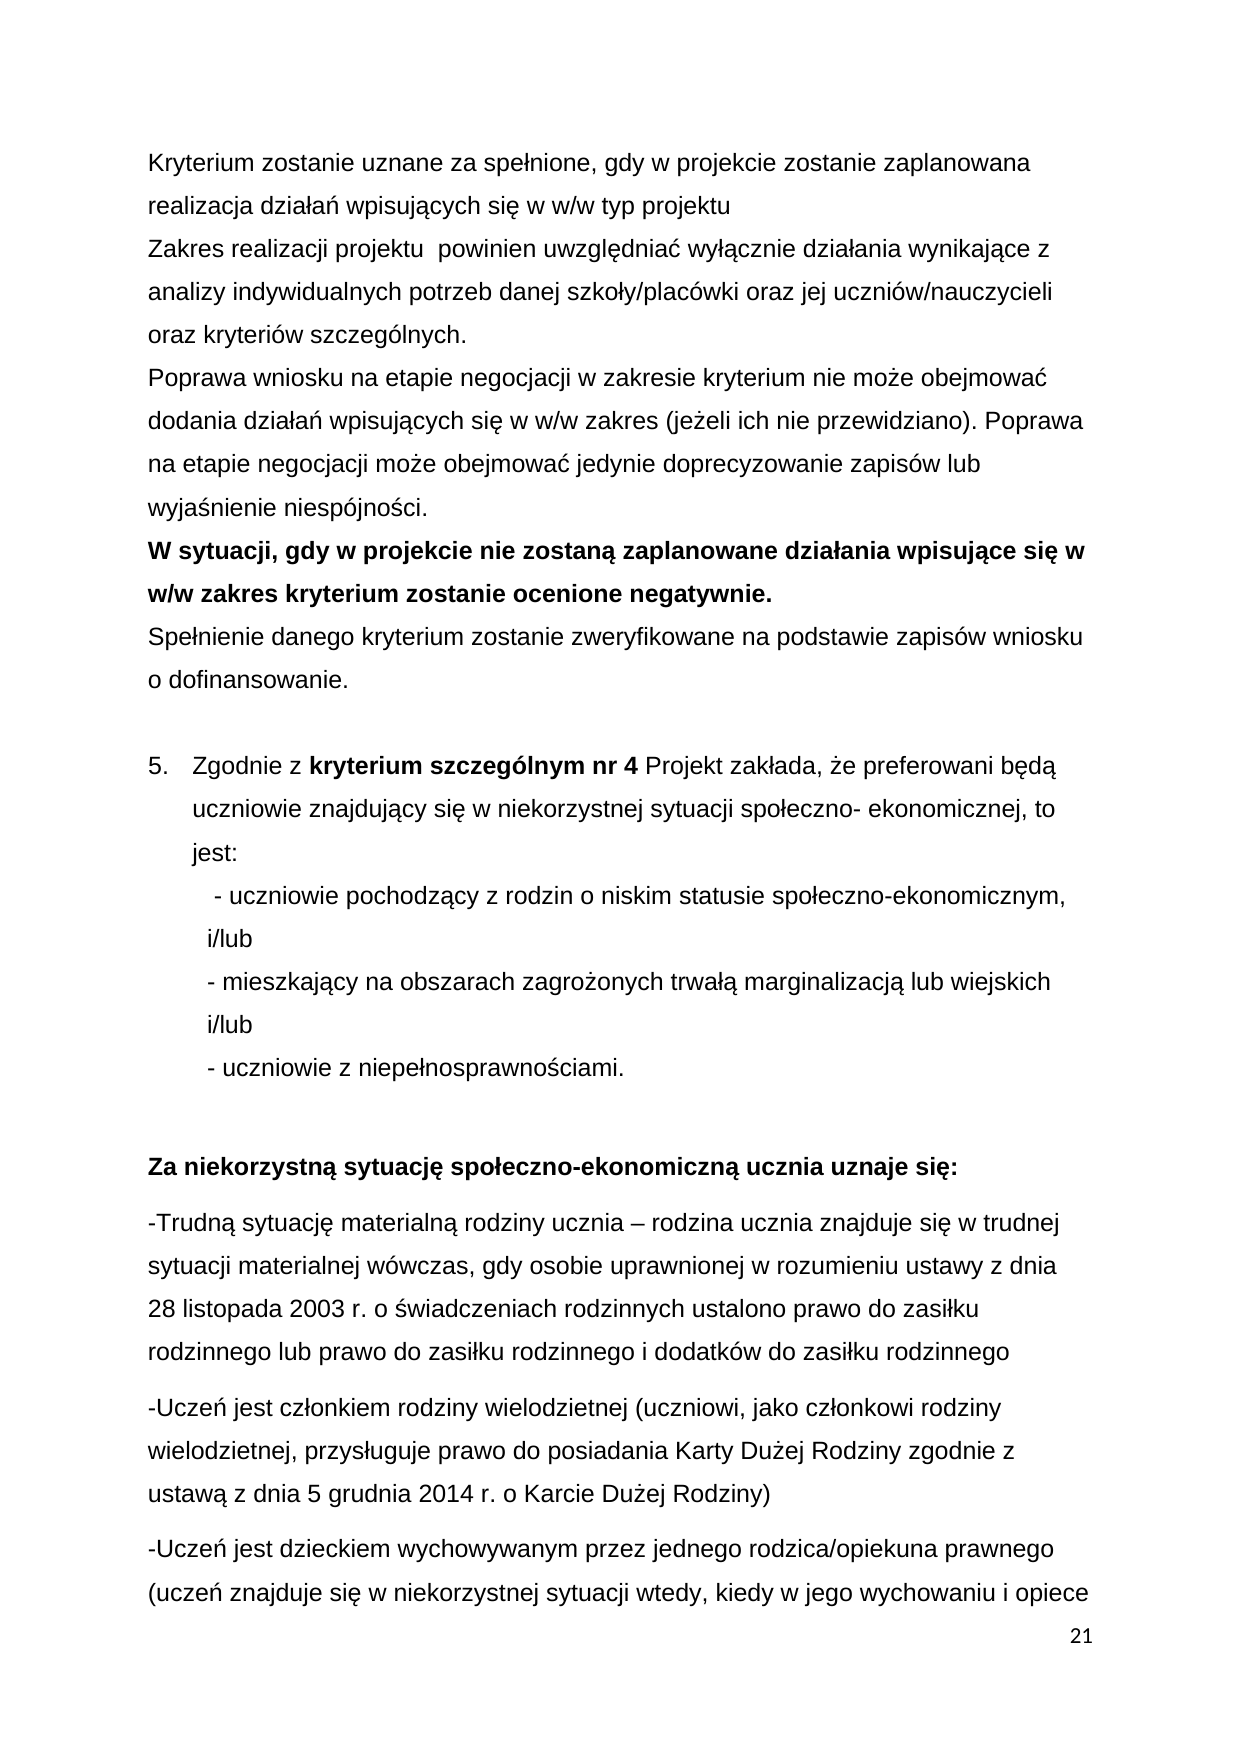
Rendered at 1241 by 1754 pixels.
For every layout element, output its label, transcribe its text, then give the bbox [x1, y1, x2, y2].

list Zgodnie z kryterium szczególnym nr 4 Projekt zakłada, że preferowani będą uczniowie znajdujący się w niekorzystnej sytuacji społeczno- ekonomicznej, to jest: [148, 751, 1093, 866]
text Za niekorzystną sytuację społeczno-ekonomiczną ucznia uznaje się: [148, 1152, 1093, 1181]
text - mieszkający na obszarach zagrożonych trwałą marginalizacją lub wiejskich [207, 967, 1093, 996]
list Poprawa wniosku na etapie negocjacji w zakresie kryterium nie może obejmować dodania działań wpisujących się w w/w zakres (jeżeli ich nie przewidziano). Poprawa na etapie negocjacji może obejmować jedynie doprecyzowanie zapisów lub wyjaśnienie niespójności. [148, 363, 1093, 521]
text - uczniowie z niepełnosprawnościami. [207, 1053, 1093, 1082]
list W sytuacji, gdy w projekcie nie zostaną zaplanowane działania wpisujące się w w/w zakres kryterium zostanie ocenione negatywnie. [148, 536, 1093, 608]
text i/lub [207, 924, 1093, 953]
text - uczniowie pochodzący z rodzin o niskim statusie społeczno-ekonomicznym, [207, 881, 1093, 909]
text -Trudną sytuację materialną rodziny ucznia – rodzina ucznia znajduje się w trudnej sytuacji materialnej wówczas, gdy osobie uprawnionej w rozumieniu ustawy z dnia 28 listopada 2003 r. o świadczeniach rodzinnych ustalono prawo do zasiłku rodzinnego lub prawo do zasiłku rodzinnego i dodatków do zasiłku rodzinnego [148, 1208, 1093, 1366]
list Kryterium zostanie uznane za spełnione, gdy w projekcie zostanie zaplanowana realizacja działań wpisujących się w w/w typ projektu [148, 148, 1093, 219]
text -Uczeń jest członkiem rodziny wielodzietnej (uczniowi, jako członkowi rodziny wielodzietnej, przysługuje prawo do posiadania Karty Dużej Rodziny zgodnie z ustawą z dnia 5 grudnia 2014 r. o Karcie Dużej Rodziny) [148, 1393, 1093, 1508]
text i/lub [207, 1010, 1093, 1039]
list Zakres realizacji projektu powinien uwzględniać wyłącznie działania wynikające z analizy indywidualnych potrzeb danej szkoły/placówki oraz jej uczniów/nauczycieli oraz kryteriów szczególnych. [148, 234, 1093, 349]
list Spełnienie danego kryterium zostanie zweryfikowane na podstawie zapisów wniosku o dofinansowanie. [148, 622, 1093, 694]
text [148, 1534, 1093, 1606]
